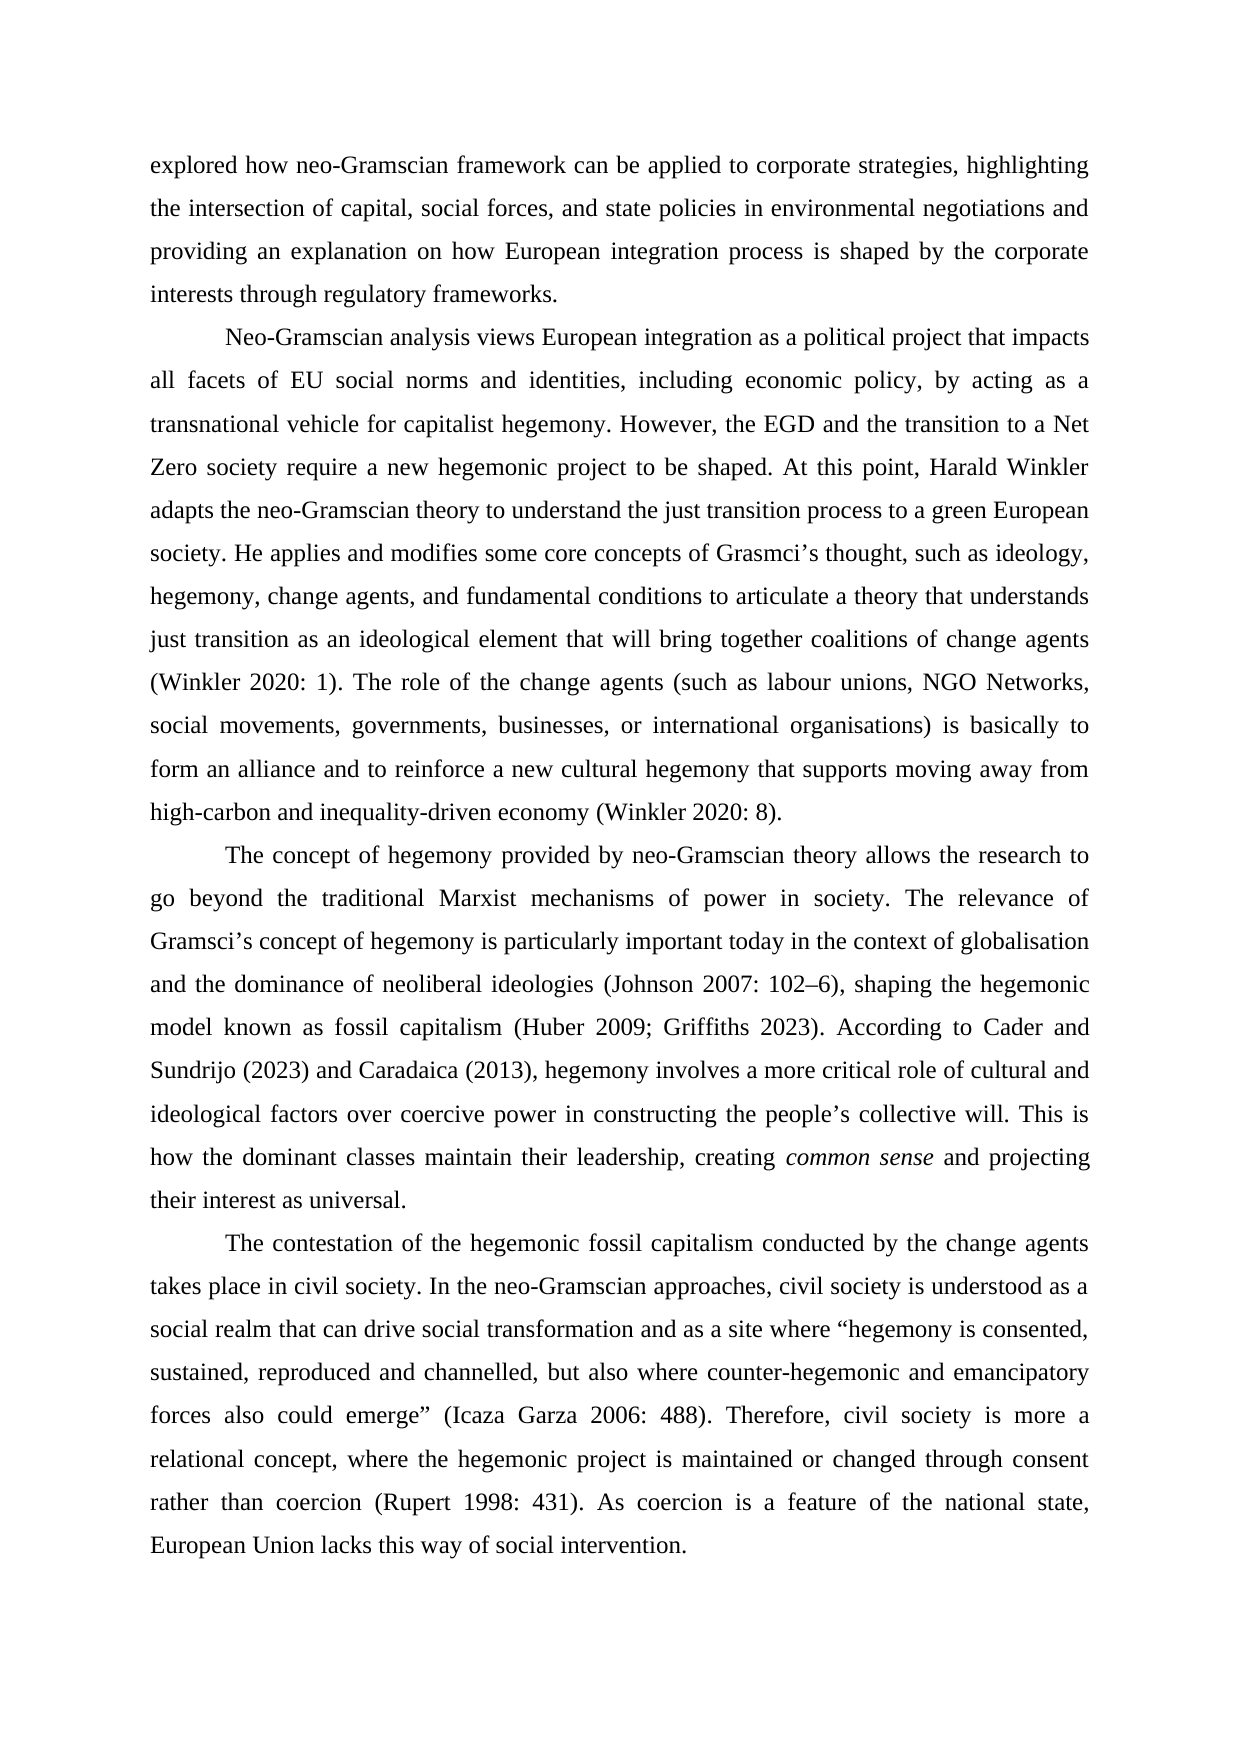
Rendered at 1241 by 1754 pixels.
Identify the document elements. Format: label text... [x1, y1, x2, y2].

text The contestation of the hegemonic fossil capitalism conducted by the change agents takes place in civil society. In the neo-Gramscian approaches, civil society is understood as a social realm that can drive social transformation and as a site where “hegemony is consented, sustained, reproduced and channelled, but also where counter-hegemonic and emancipatory forces also could emerge” (Icaza Garza 2006: 488). Therefore, civil society is more a relational concept, where the hegemonic project is maintained or changed through consent rather than coercion (Rupert 1998: 431). As coercion is a feature of the national state, European Union lacks this way of social intervention. [150, 1228, 1090, 1559]
text The concept of hegemony provided by neo-Gramscian theory allows the research to go beyond the traditional Marxist mechanisms of power in society. The relevance of Gramsci’s concept of hegemony is particularly important today in the context of globalisation and the dominance of neoliberal ideologies (Johnson 2007: 102–6), shaping the hegemonic model known as fossil capitalism (Huber 2009; Griffiths 2023). According to Cader and Sundrijo (2023) and Caradaica (2013), hegemony involves a more critical role of cultural and ideological factors over coercive power in constructing the people’s collective will. This is how the dominant classes maintain their leadership, creating common sense and projecting their interest as universal. [150, 840, 1090, 1214]
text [150, 150, 1090, 308]
text Neo-Gramscian analysis views European integration as a political project that impacts all facets of EU social norms and identities, including economic policy, by acting as a transnational vehicle for capitalist hegemony. However, the EGD and the transition to a Net Zero society require a new hegemonic project to be shaped. At this point, Harald Winkler adapts the neo-Gramscian theory to understand the just transition process to a green European society. He applies and modifies some core concepts of Grasmci’s thought, such as ideology, hegemony, change agents, and fundamental conditions to articulate a theory that understands just transition as an ideological element that will bring together coalitions of change agents (Winkler 2020: 1). The role of the change agents (such as labour unions, NGO Networks, social movements, governments, businesses, or international organisations) is basically to form an alliance and to reinforce a new cultural hegemony that supports moving away from high-carbon and inequality-driven economy (Winkler 2020: 8). [150, 322, 1090, 826]
